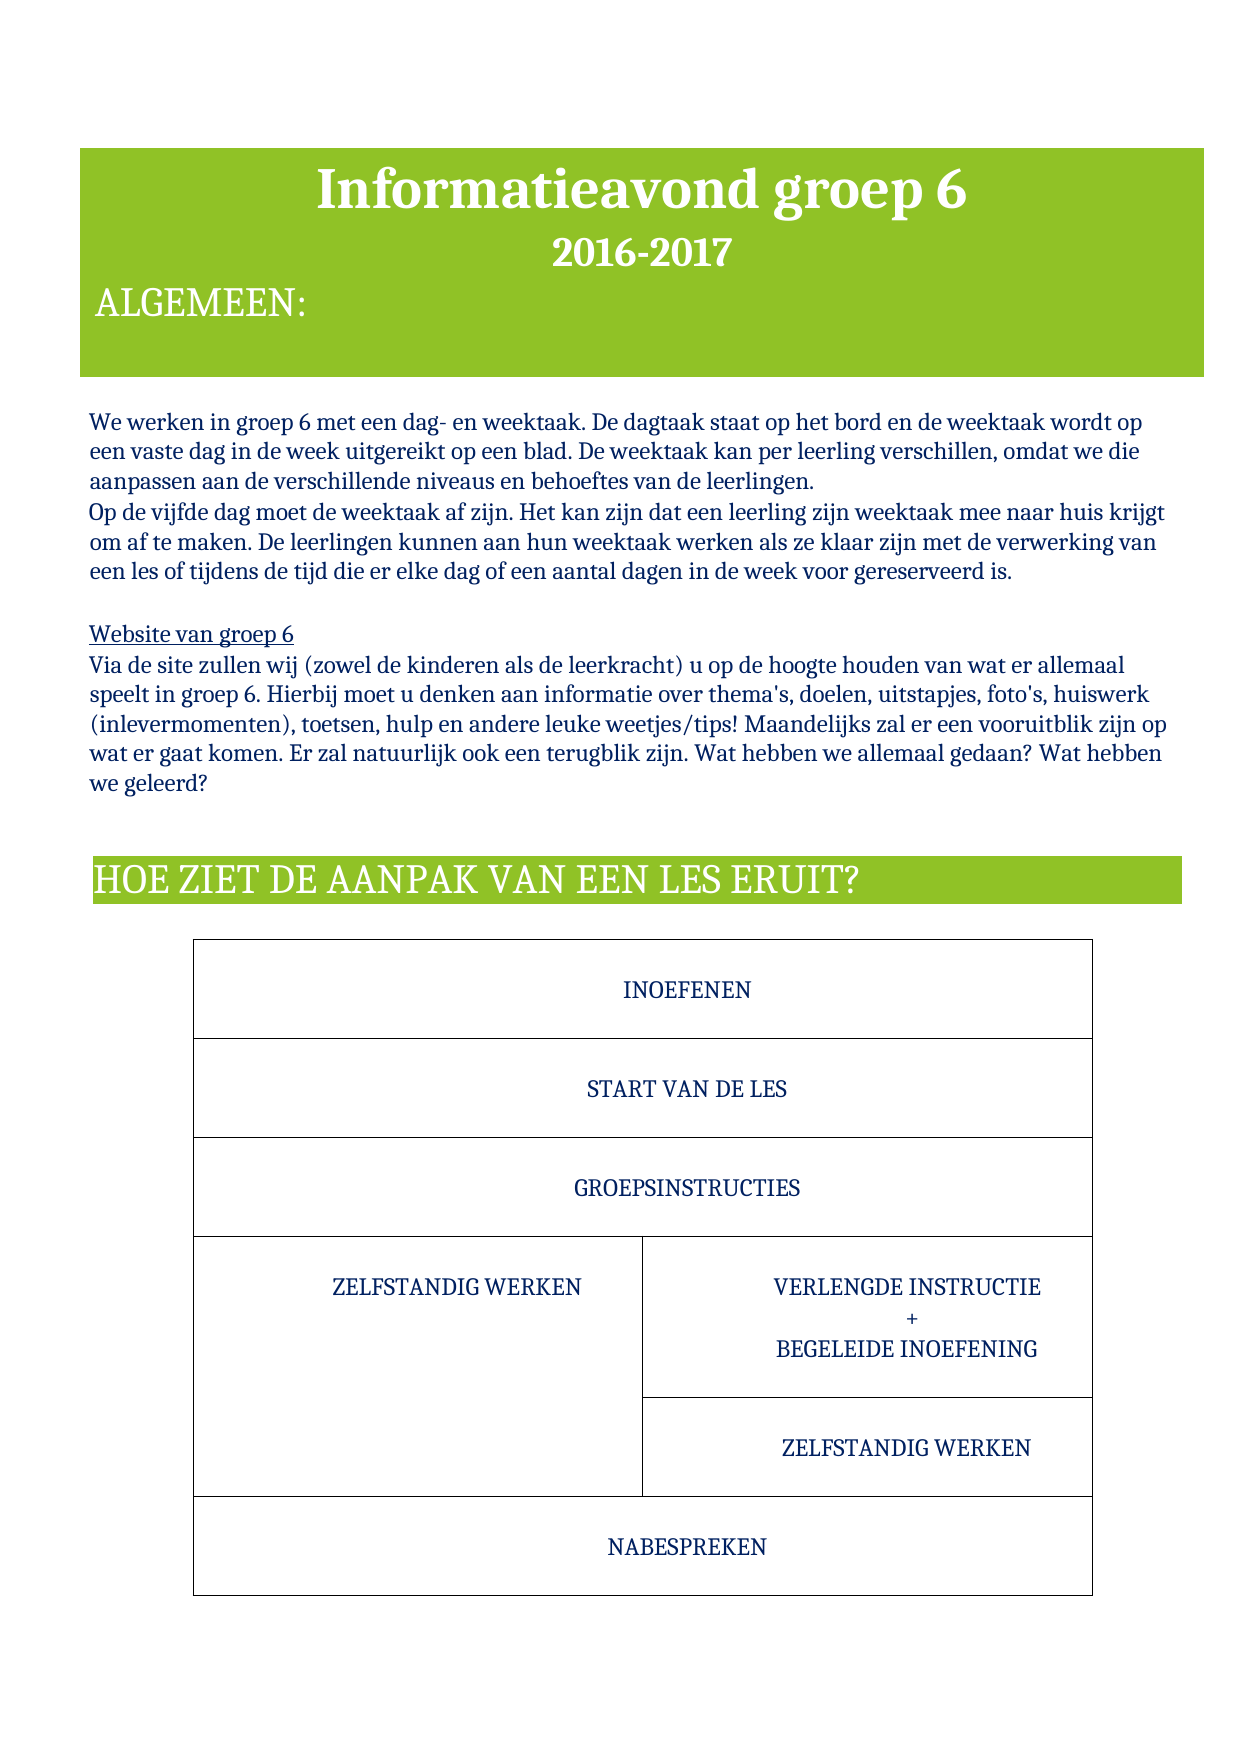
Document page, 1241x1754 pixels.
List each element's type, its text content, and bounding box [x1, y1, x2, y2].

table_cell ZELFSTANDIG WERKEN [194, 1237, 642, 1496]
table_cell [80, 329, 1204, 377]
table_cell VERLENGDE INSTRUCTIE + BEGELEIDE INOEFENING [643, 1237, 1092, 1397]
text We werken in groep 6 met een dag- en weektaak. De dagtaak staat op het bord en de weektaak wordt op een vaste dag in de week uitgereikt op een blad. De weektaak kan per leerling verschillen, omdat we die aanpassen aan de verschillende niveaus en behoeftes van de leerlingen. [88, 408, 1182, 496]
table_cell ALGEMEEN: [80, 279, 1204, 329]
text Via de site zullen wij (zowel de kinderen als de leerkracht) u op de hoogte houden van wat er allemaal speelt in groep 6. Hierbij moet u denken aan informatie over thema's, doelen, uitstapjes, foto's, huiswerk (inlevermomenten), toetsen, hulp en andere leuke weetjes/tips! Maandelijks zal er een vooruitblik zijn op wat er gaat komen. Er zal natuurlijk ook een terugblik zijn. Wat hebben we allemaal gedaan? Wat hebben we geleerd? [88, 651, 1182, 798]
table_cell ZELFSTANDIG WERKEN [643, 1398, 1092, 1496]
text Op de vijfde dag moet de weektaak af zijn. Het kan zijn dat een leerling zijn weektaak mee naar huis krijgt om af te maken. De leerlingen kunnen aan hun weektaak werken als ze klaar zijn met de verwerking van een les of tijdens de tijd die er elke dag of een aantal dagen in de week voor gereserveerd is. [88, 498, 1182, 586]
table_header Informatieavond groep 6 2016-2017 [80, 148, 1204, 279]
table_cell NABESPREKEN [194, 1497, 1092, 1594]
table_cell GROEPSINSTRUCTIES [194, 1138, 1092, 1236]
table_cell START VAN DE LES [194, 1039, 1092, 1137]
text Website van groep 6 [88, 619, 1182, 648]
table_header INOEFENEN [194, 940, 1092, 1038]
text HOE ZIET DE AANPAK VAN EEN LES ERUIT? [93, 856, 1182, 904]
